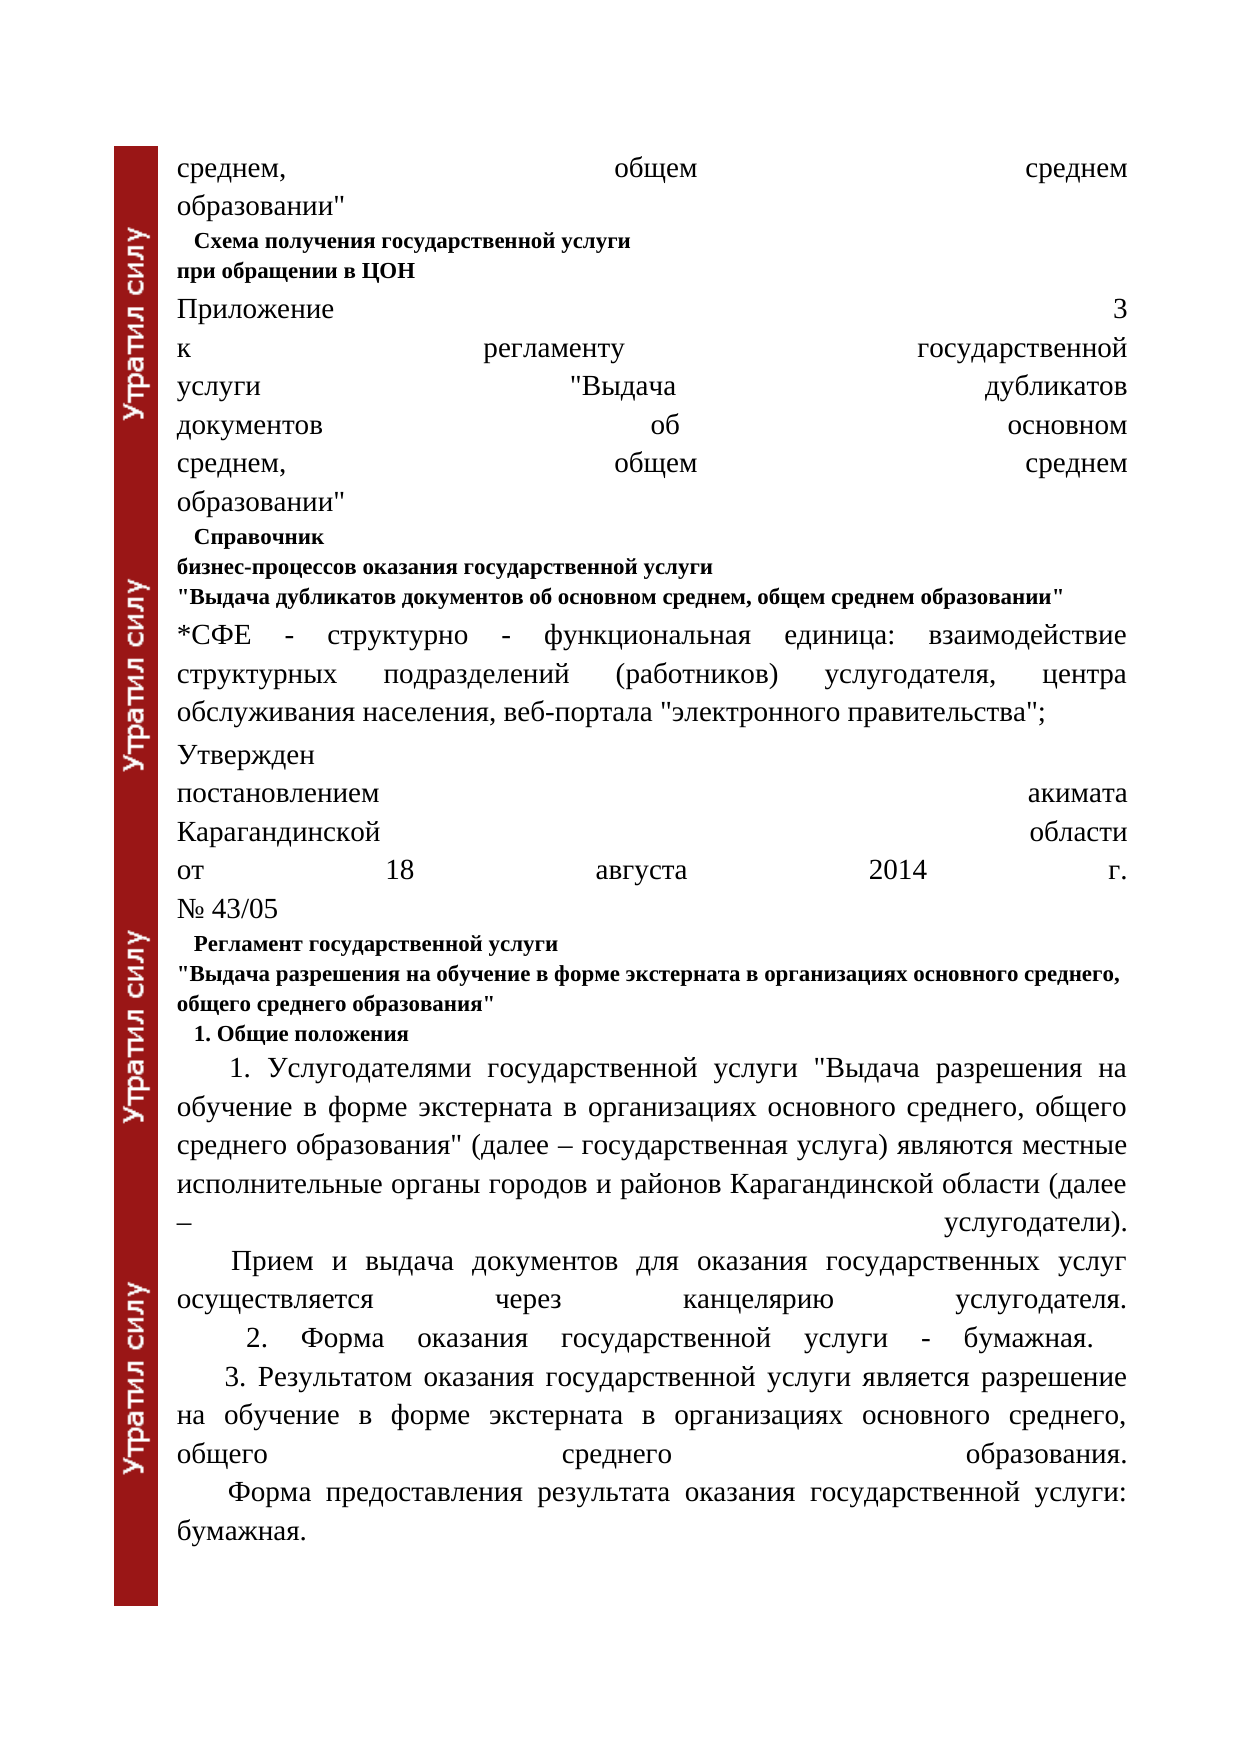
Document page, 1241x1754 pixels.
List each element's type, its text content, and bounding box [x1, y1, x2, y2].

text Регламент государственной услуги "Выдача разрешения на обучение в форме экстерната в организациях основного среднего, общего среднего образования" [112, 929, 1128, 1016]
picture [114, 146, 158, 150]
picture [114, 284, 158, 291]
picture [114, 924, 158, 929]
picture [114, 518, 158, 523]
picture [114, 609, 158, 617]
text Схема получения государственной услуги при обращении в ЦОН [112, 227, 1128, 284]
picture [114, 222, 158, 227]
text Приложение 2 к регламенту государственной услуги "Выдача дубликатов документов об основном среднем, общем среднем образовании" [112, 150, 1128, 222]
text 1. Услугодателями государственной услуги "Выдача разрешения на обучение в форме экстерната в организациях основного среднего, общего среднего образования" (далее – государственная услуга) являются местные исполнительные органы городов и районов Карагандинской области (далее – услугодатели). Прием и выдача документов для оказания государственных услуг осуществляется через канцелярию услугодателя. 2. Форма оказания государственной услуги - бумажная. 3. Результатом оказания государственной услуги является разрешение на обучение в форме экстерната в организациях основного среднего, общего среднего образования. Форма предоставления результата оказания государственной услуги: бумажная. [112, 1050, 1128, 1546]
text Справочник бизнес-процессов оказания государственной услуги "Выдача дубликатов документов об основном среднем, общем среднем образовании" [112, 523, 1128, 609]
text Утвержден постановлением акимата Карагандинской области от 18 августа 2014 г. № 43/05 [112, 737, 1128, 924]
text *СФЕ - структурно - функциональная единица: взаимодействие структурных подразделений (работников) услугодателя, центра обслуживания населения, веб-портала "электронного правительства"; [112, 617, 1128, 728]
picture [114, 1016, 158, 1020]
text 1. Общие положения [112, 1020, 1128, 1047]
picture [114, 1546, 158, 1606]
picture [114, 728, 158, 737]
text Приложение 3 к регламенту государственной услуги "Выдача дубликатов документов об основном среднем, общем среднем образовании" [112, 291, 1128, 518]
